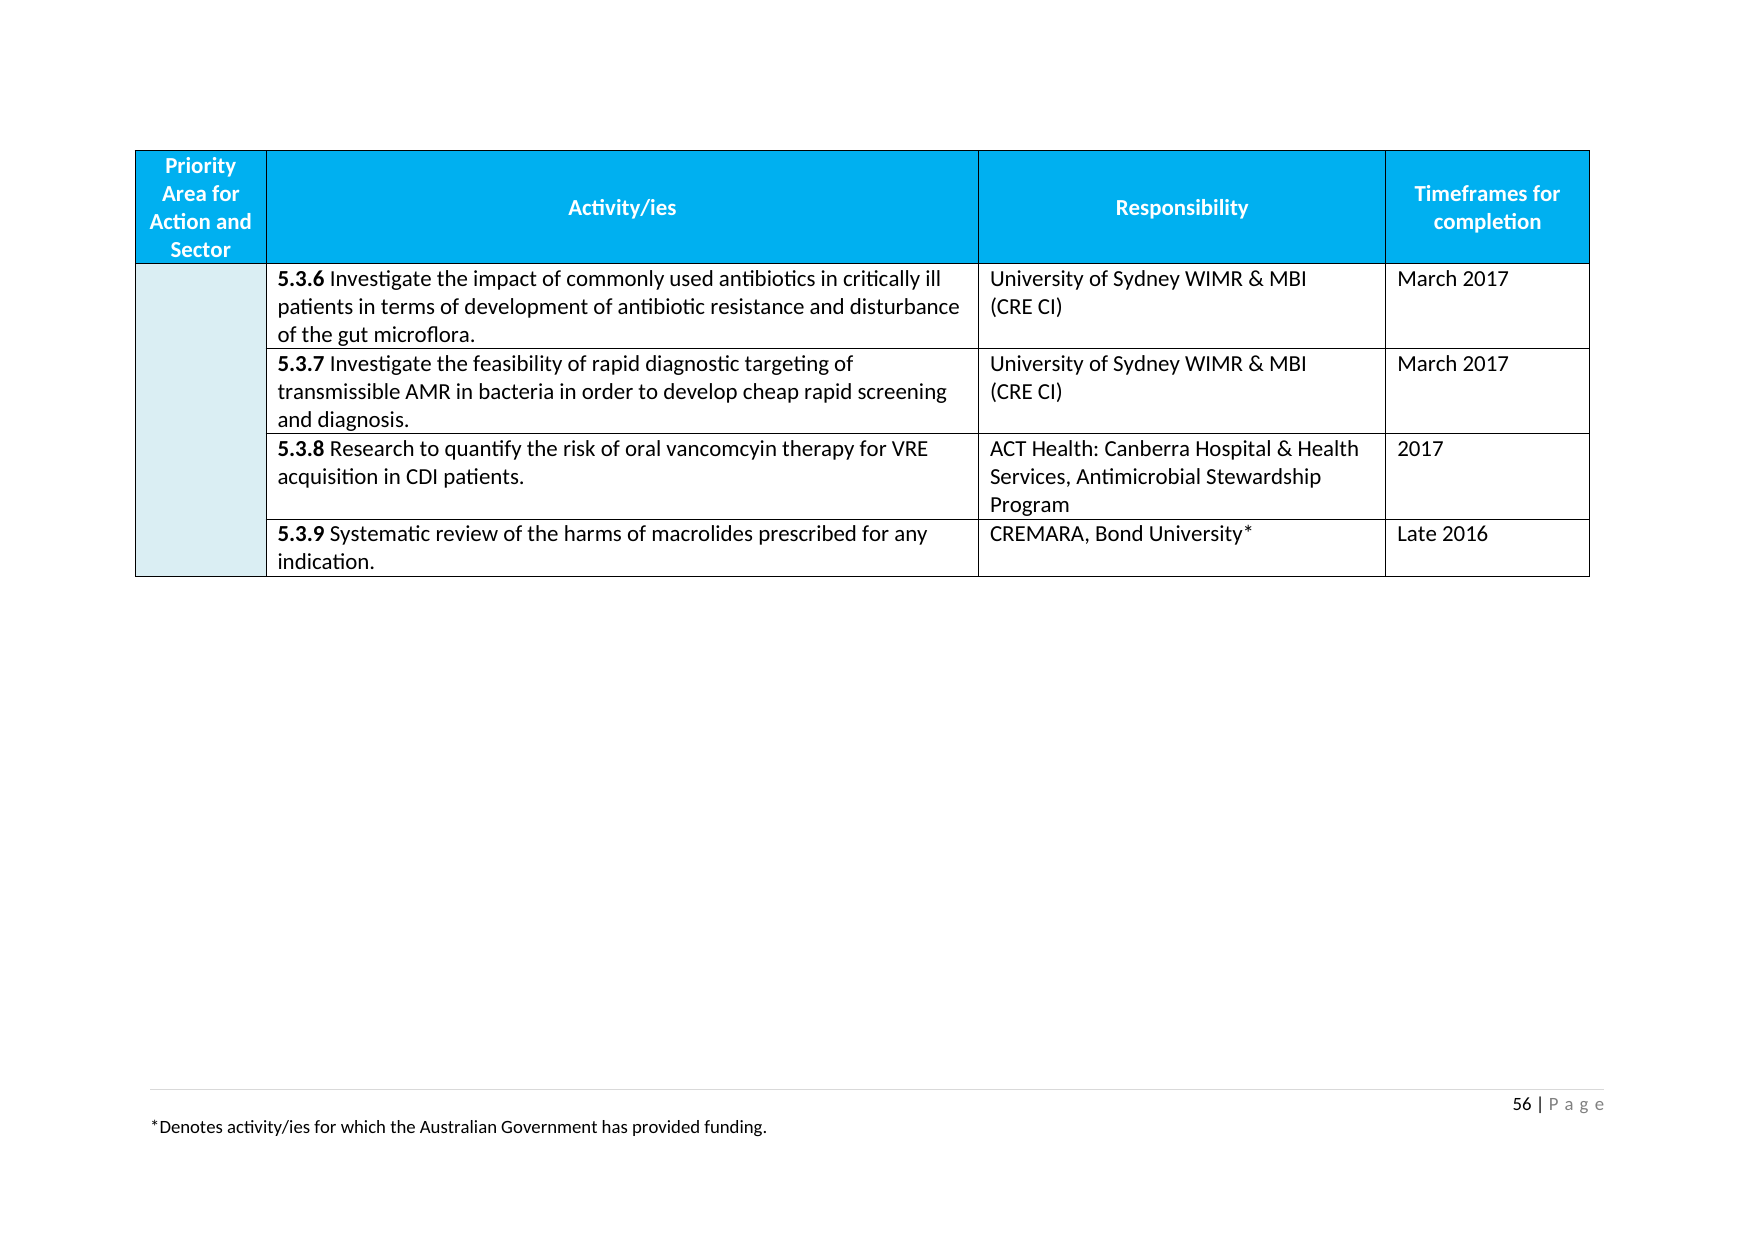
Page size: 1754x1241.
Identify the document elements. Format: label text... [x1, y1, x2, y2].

table_cell University of Sydney WIMR & MBI (CRE CI) [979, 264, 1385, 348]
table_cell March 2017 [1386, 264, 1589, 348]
table_cell 5.3.6 Investigate the impact of commonly used antibiotics in critically ill patients in terms of development of antibiotic resistance and disturbance of the gut microflora. [267, 264, 978, 348]
table_header Responsibility [979, 151, 1385, 263]
table_header Activity/ies [267, 151, 978, 263]
table_cell March 2017 [1386, 349, 1589, 433]
table_cell Late 2016 [1386, 520, 1589, 576]
table_cell University of Sydney WIMR & MBI (CRE CI) [979, 349, 1385, 433]
table_cell ACT Health: Canberra Hospital & Health Services, Antimicrobial Stewardship Program [979, 434, 1385, 518]
table_header Timeframes for completion [1386, 151, 1589, 263]
table_cell 5.3.7 Investigate the feasibility of rapid diagnostic targeting of transmissible AMR in bacteria in order to develop cheap rapid screening and diagnosis. [267, 349, 978, 433]
table_header Priority Area for Action and Sector [136, 151, 266, 263]
table_cell 5.3.9 Systematic review of the harms of macrolides prescribed for any indication. [267, 520, 978, 576]
table_cell CREMARA, Bond University* [979, 520, 1385, 576]
table_cell 5.3.8 Research to quantify the risk of oral vancomcyin therapy for VRE acquisition in CDI patients. [267, 434, 978, 518]
table_cell 2017 [1386, 434, 1589, 518]
